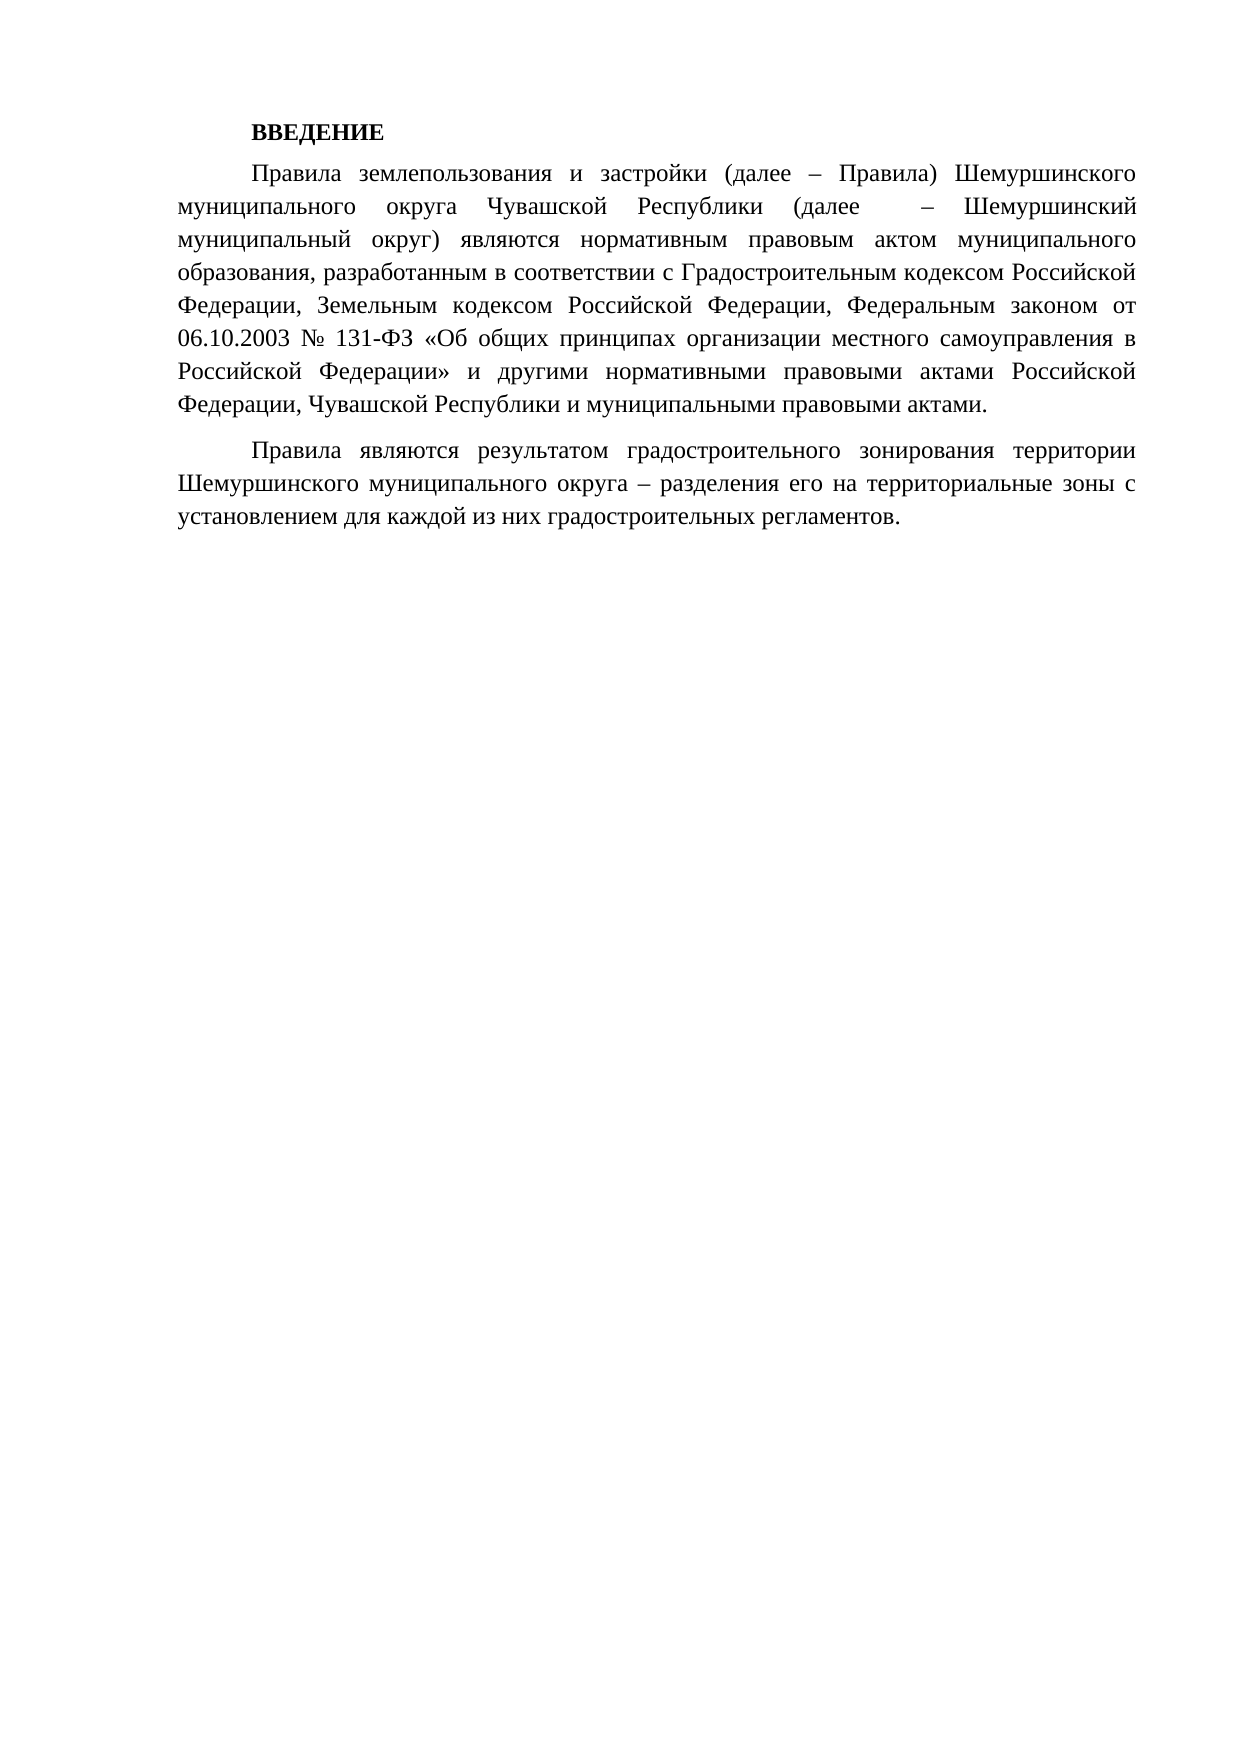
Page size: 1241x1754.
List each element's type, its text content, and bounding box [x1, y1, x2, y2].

text Правила являются результатом градостроительного зонирования территории Шемуршинского муниципального округа – разделения его на территориальные зоны с установлением для каждой из них градостроительных регламентов. [177, 435, 1137, 530]
text Правила землепользования и застройки (далее – Правила) Шемуршинского муниципального округа Чувашской Республики (далее – Шемуршинский муниципальный округ) являются нормативным правовым актом муниципального образования, разработанным в соответствии с Градостроительным кодексом Российской Федерации, Земельным кодексом Российской Федерации, Федеральным законом от 06.10.2003 № 131-ФЗ «Об общих принципах организации местного самоуправления в Российской Федерации» и другими нормативными правовыми актами Российской Федерации, Чувашской Республики и муниципальными правовыми актами. [177, 158, 1137, 418]
text ВВЕДЕНИЕ [177, 118, 1137, 146]
